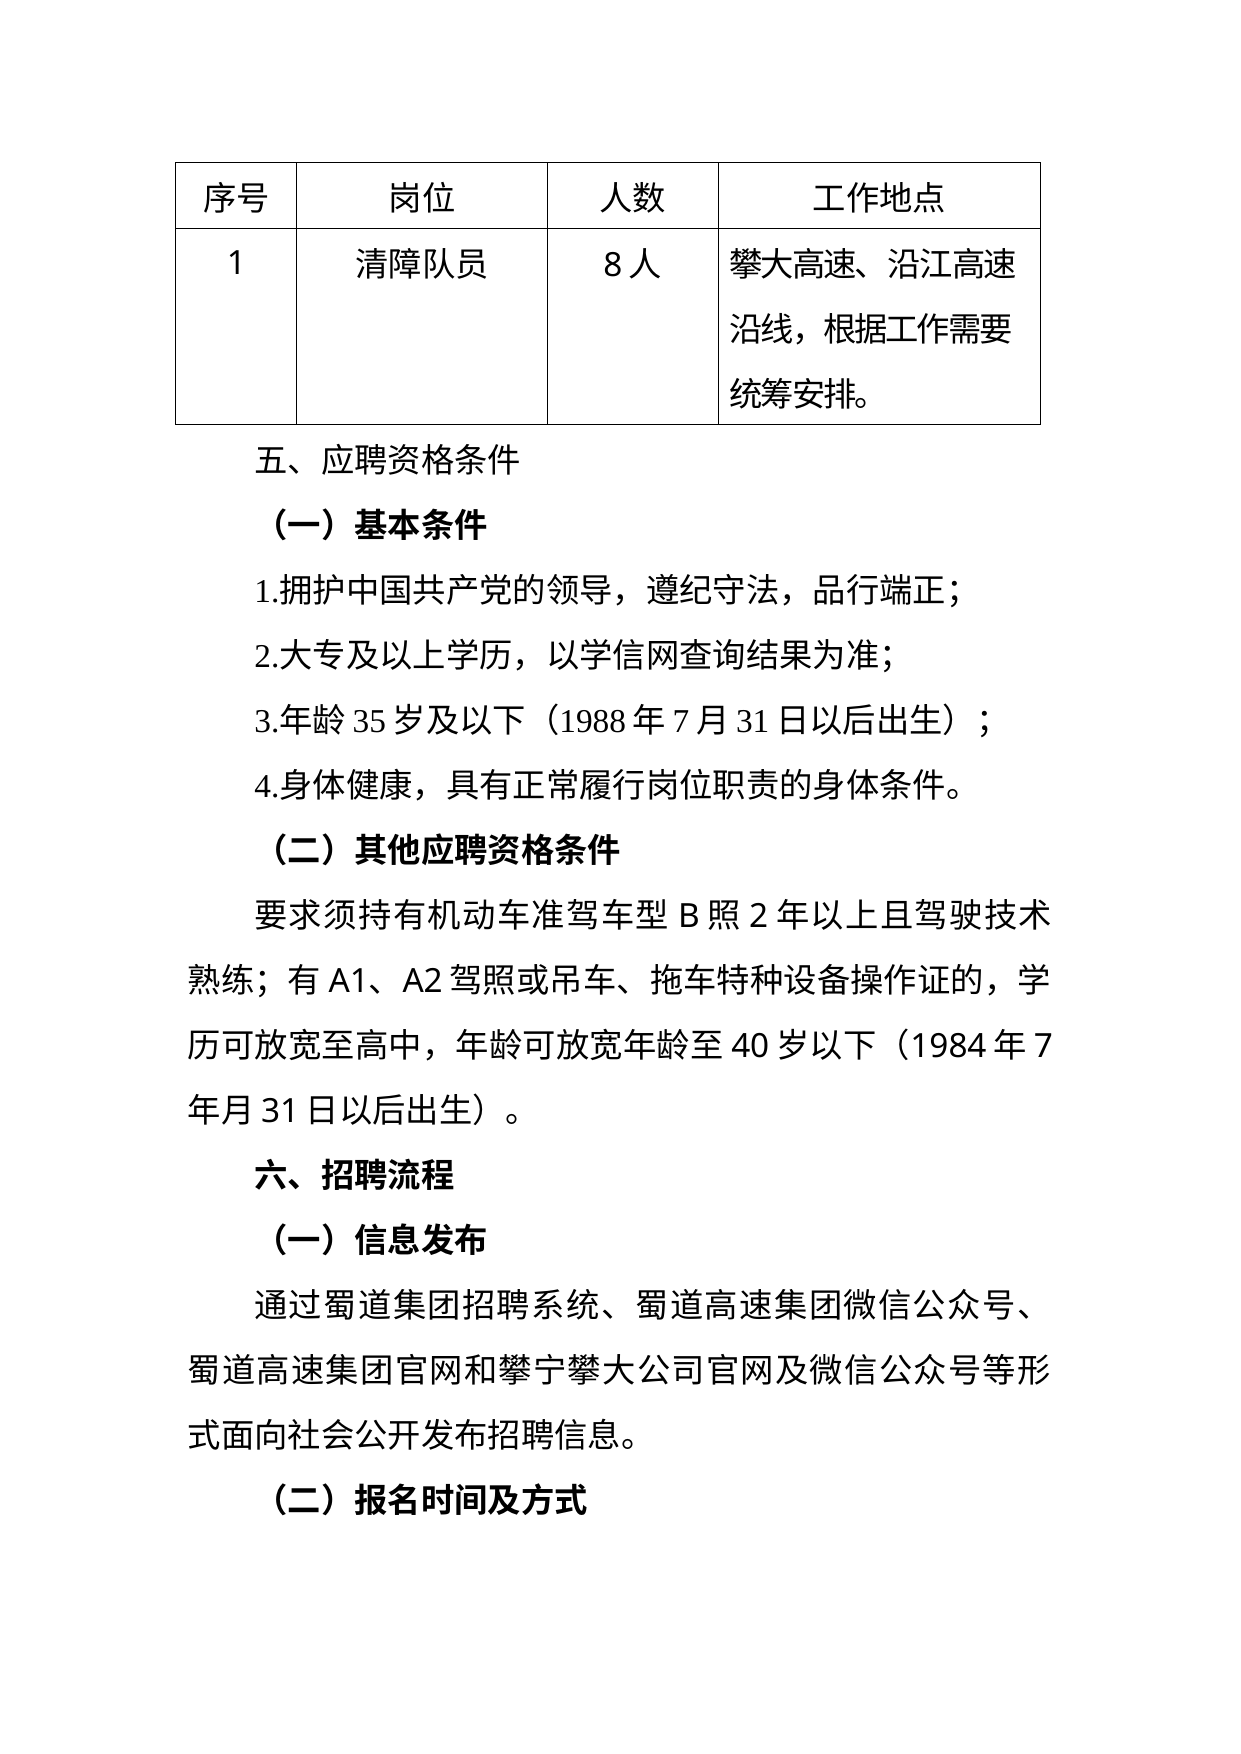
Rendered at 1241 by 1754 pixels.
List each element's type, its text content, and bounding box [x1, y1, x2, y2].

table_cell 8人 [548, 229, 718, 424]
text 五、应聘资格条件 [187, 425, 1053, 490]
text （一）基本条件 [187, 490, 1053, 555]
table_header 人数 [548, 163, 718, 228]
text （二）报名时间及方式 [187, 1465, 1053, 1530]
text 2.大专及以上学历，以学信网查询结果为准； [187, 620, 1053, 685]
table_header 序号 [176, 163, 296, 228]
table_header 工作地点 [719, 163, 1040, 228]
text 六、招聘流程 [187, 1140, 1053, 1205]
text （二）其他应聘资格条件 [187, 815, 1053, 880]
text 3.年龄35岁及以下（1988年7月31日以后出生）； [187, 685, 1053, 750]
text 要求须持有机动车准驾车型B照2年以上且驾驶技术熟练；有A1、A2驾照或吊车、拖车特种设备操作证的，学历可放宽至高中，年龄可放宽年龄至40岁以下（1984年7年月31日以后出生）。 [187, 880, 1053, 1140]
table_cell 攀大高速、沿江高速沿线，根据工作需要统筹安排。 [719, 229, 1040, 424]
table_header 岗位 [297, 163, 547, 228]
table_cell 清障队员 [297, 229, 547, 424]
text 通过蜀道集团招聘系统、蜀道高速集团微信公众号、蜀道高速集团官网和攀宁攀大公司官网及微信公众号等形式面向社会公开发布招聘信息。 [187, 1270, 1053, 1465]
table_cell 1 [176, 229, 296, 424]
text （一）信息发布 [187, 1205, 1053, 1270]
text 1.拥护中国共产党的领导，遵纪守法，品行端正； [187, 555, 1053, 620]
text 4.身体健康，具有正常履行岗位职责的身体条件。 [187, 750, 1053, 815]
